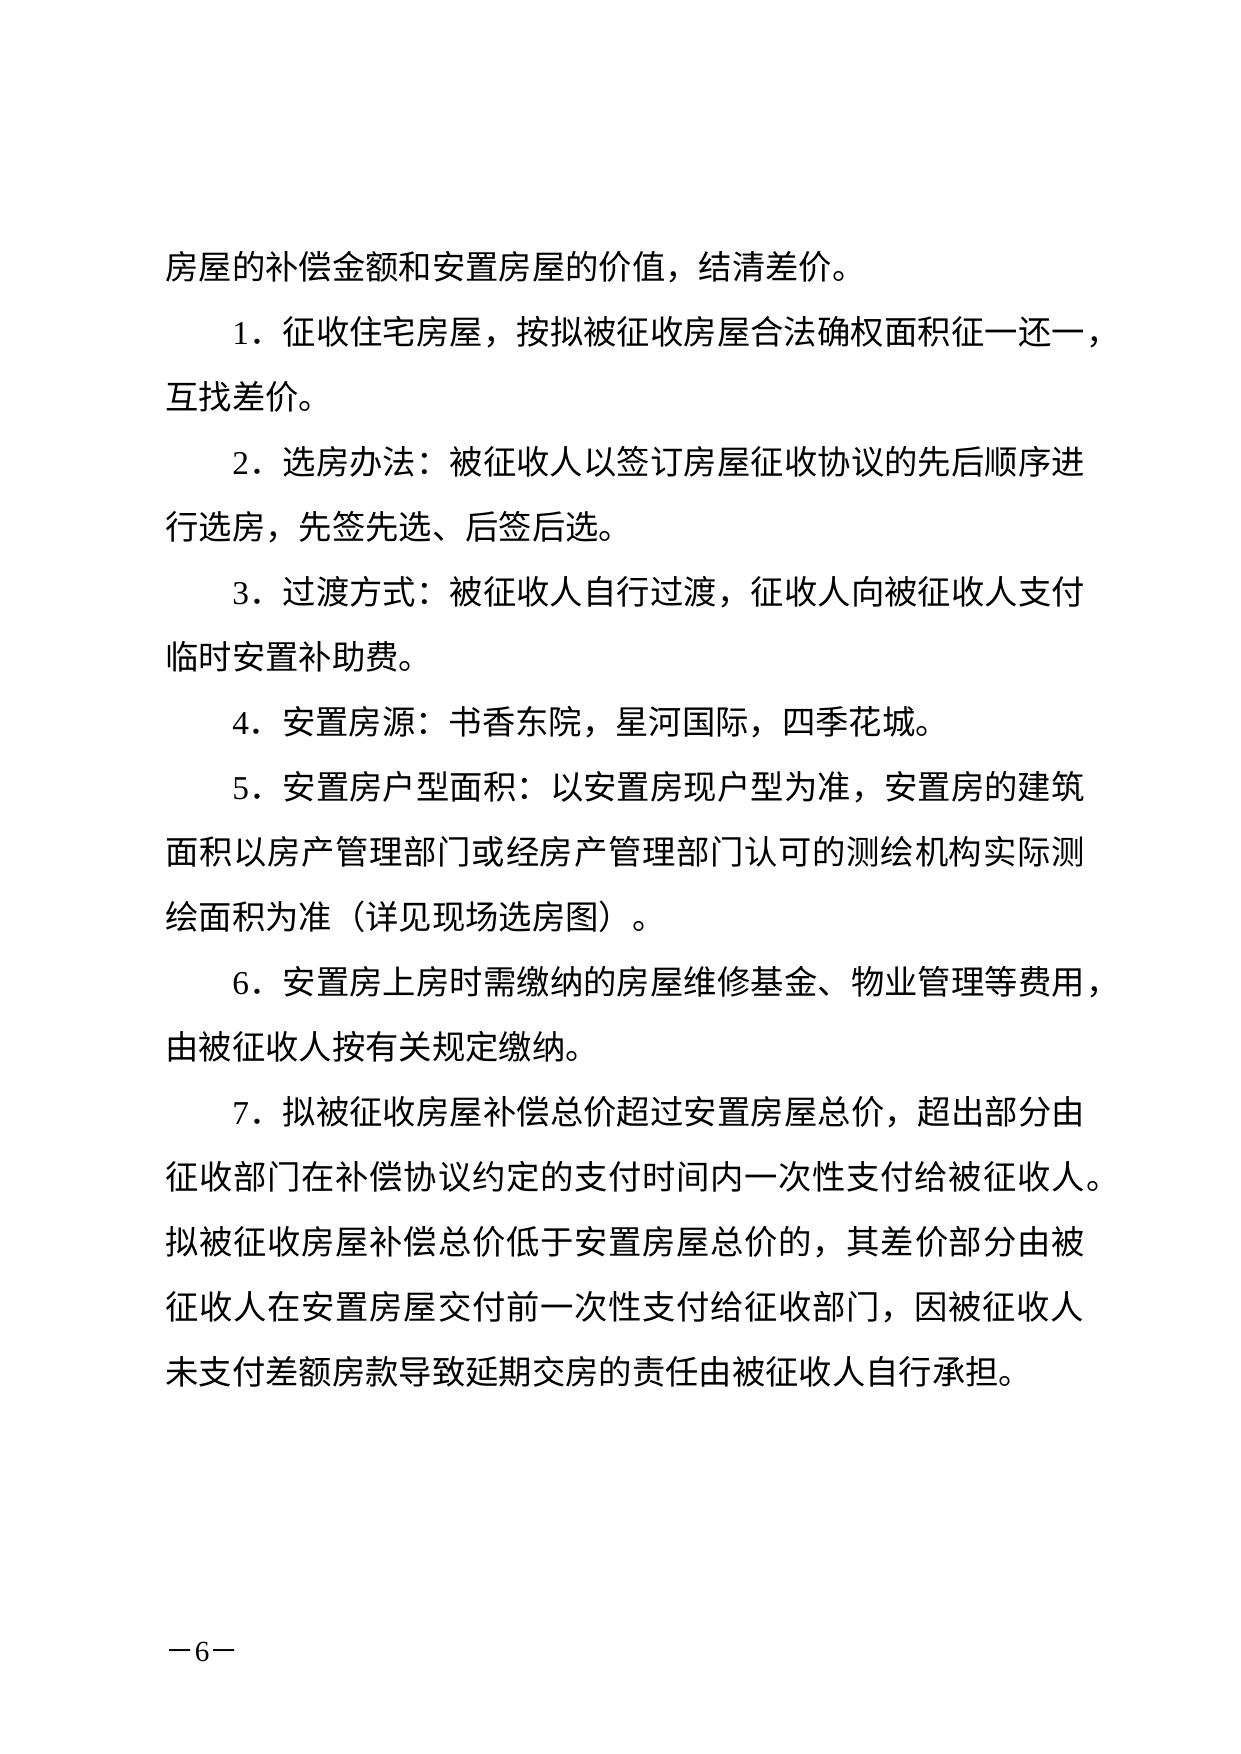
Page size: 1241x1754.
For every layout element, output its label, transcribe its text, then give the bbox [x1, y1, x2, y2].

text 4．安置房源：书香东院，星河国际，四季花城。 [165, 688, 1087, 753]
text 3．过渡方式：被征收人自行过渡，征收人向被征收人支付临时安置补助费。 [165, 558, 1087, 688]
text 1．征收住宅房屋，按拟被征收房屋合法确权面积征一还一，互找差价。 [165, 298, 1087, 428]
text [165, 233, 1087, 298]
text 7．拟被征收房屋补偿总价超过安置房屋总价，超出部分由征收部门在补偿协议约定的支付时间内一次性支付给被征收人。拟被征收房屋补偿总价低于安置房屋总价的，其差价部分由被征收人在安置房屋交付前一次性支付给征收部门，因被征收人未支付差额房款导致延期交房的责任由被征收人自行承担。 [165, 1078, 1087, 1403]
text 5．安置房户型面积：以安置房现户型为准，安置房的建筑面积以房产管理部门或经房产管理部门认可的测绘机构实际测绘面积为准（详见现场选房图）。 [165, 753, 1087, 948]
text 6．安置房上房时需缴纳的房屋维修基金、物业管理等费用，由被征收人按有关规定缴纳。 [165, 948, 1087, 1078]
text 2．选房办法：被征收人以签订房屋征收协议的先后顺序进行选房，先签先选、后签后选。 [165, 428, 1087, 558]
